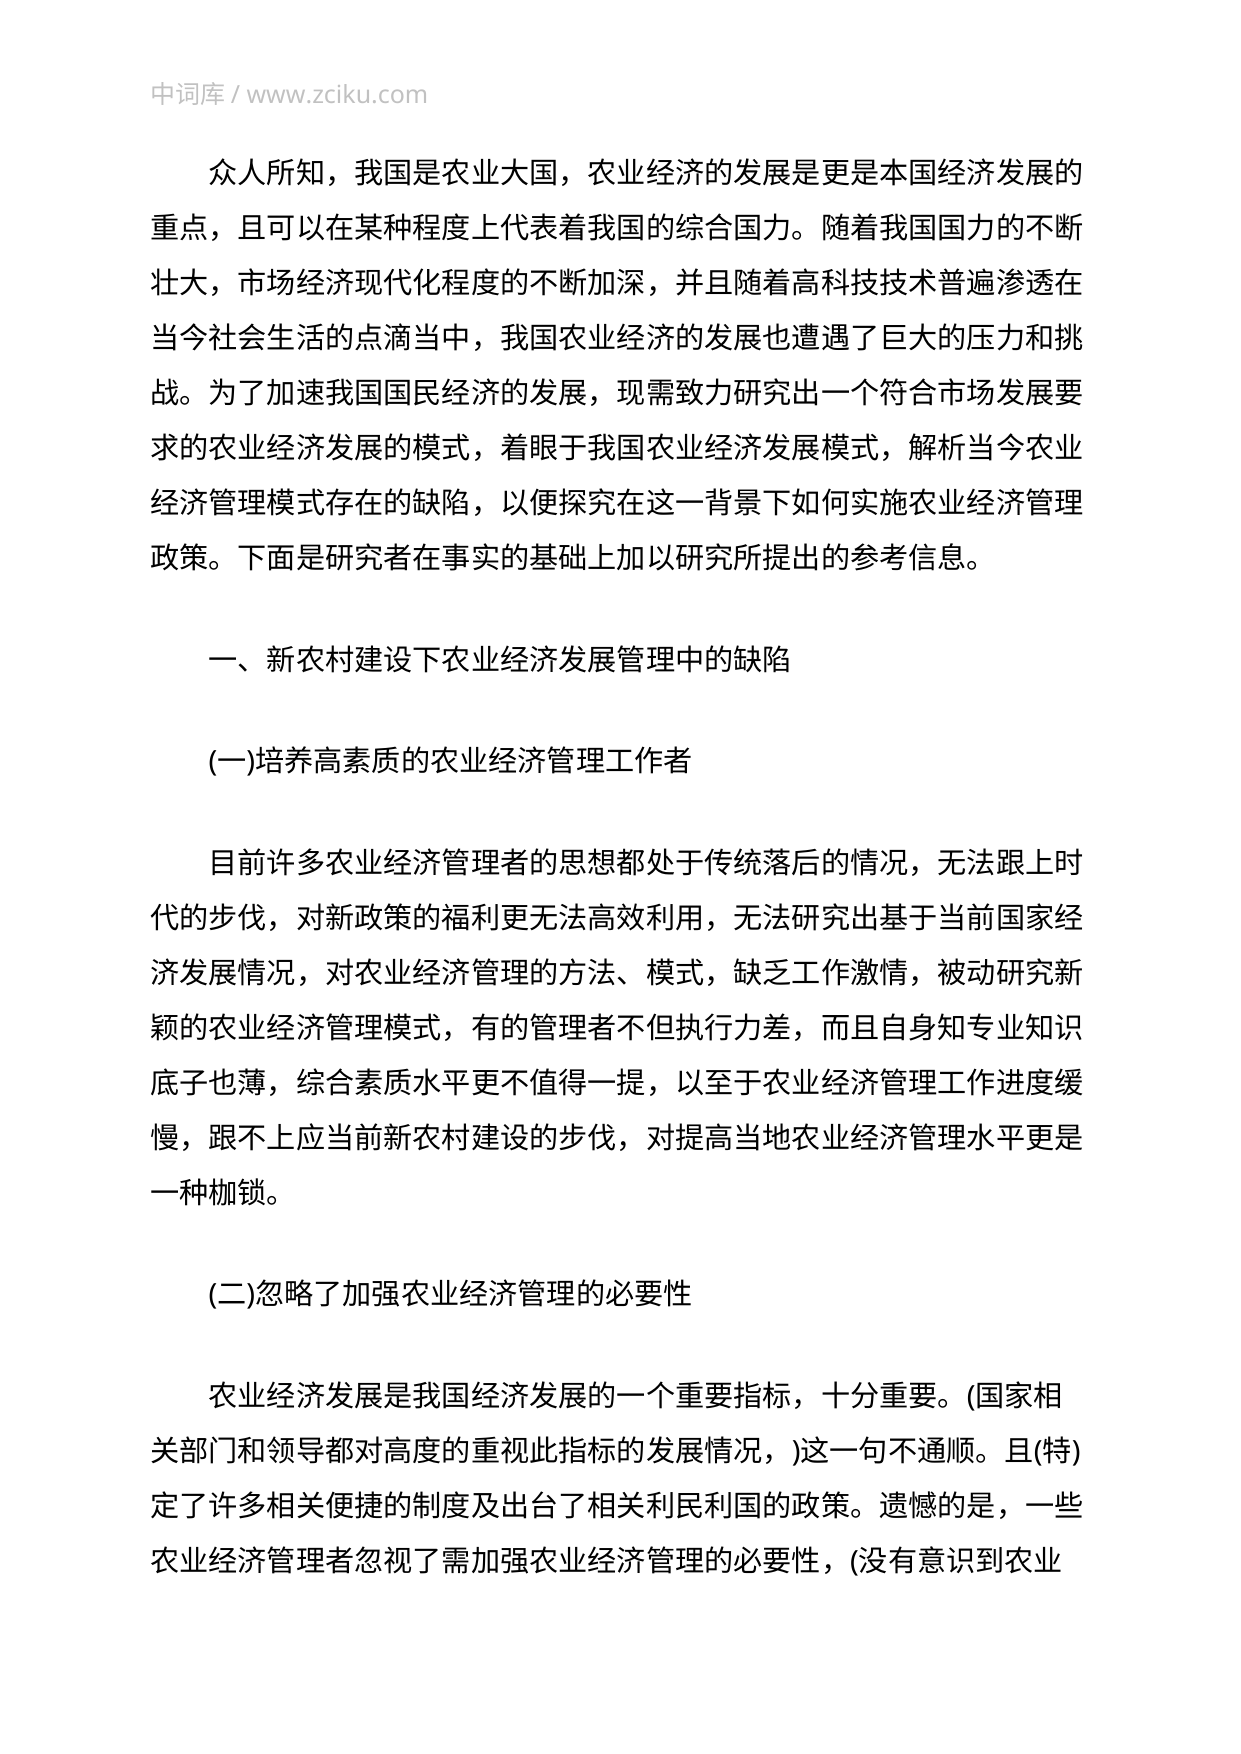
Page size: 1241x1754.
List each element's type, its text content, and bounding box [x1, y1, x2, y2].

text (二)忽略了加强农业经济管理的必要性 [150, 1271, 1090, 1313]
text 众人所知，我国是农业大国，农业经济的发展是更是本国经济发展的重点，且可以在某种程度上代表着我国的综合国力。随着我国国力的不断壮大，市场经济现代化程度的不断加深，并且随着高科技技术普遍渗透在当今社会生活的点滴当中，我国农业经济的发展也遭遇了巨大的压力和挑战。为了加速我国国民经济的发展，现需致力研究出一个符合市场发展要求的农业经济发展的模式，着眼于我国农业经济发展模式，解析当今农业经济管理模式存在的缺陷，以便探究在这一背景下如何实施农业经济管理政策。下面是研究者在事实的基础上加以研究所提出的参考信息。 [150, 150, 1090, 577]
text 目前许多农业经济管理者的思想都处于传统落后的情况，无法跟上时代的步伐，对新政策的福利更无法高效利用，无法研究出基于当前国家经济发展情况，对农业经济管理的方法、模式，缺乏工作激情，被动研究新颖的农业经济管理模式，有的管理者不但执行力差，而且自身知专业知识底子也薄，综合素质水平更不值得一提，以至于农业经济管理工作进度缓慢，跟不上应当前新农村建设的步伐，对提高当地农业经济管理水平更是一种枷锁。 [150, 840, 1090, 1211]
text (一)培养高素质的农业经济管理工作者 [150, 738, 1090, 780]
text 一、新农村建设下农业经济发展管理中的缺陷 [150, 636, 1090, 678]
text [150, 1373, 1090, 1580]
